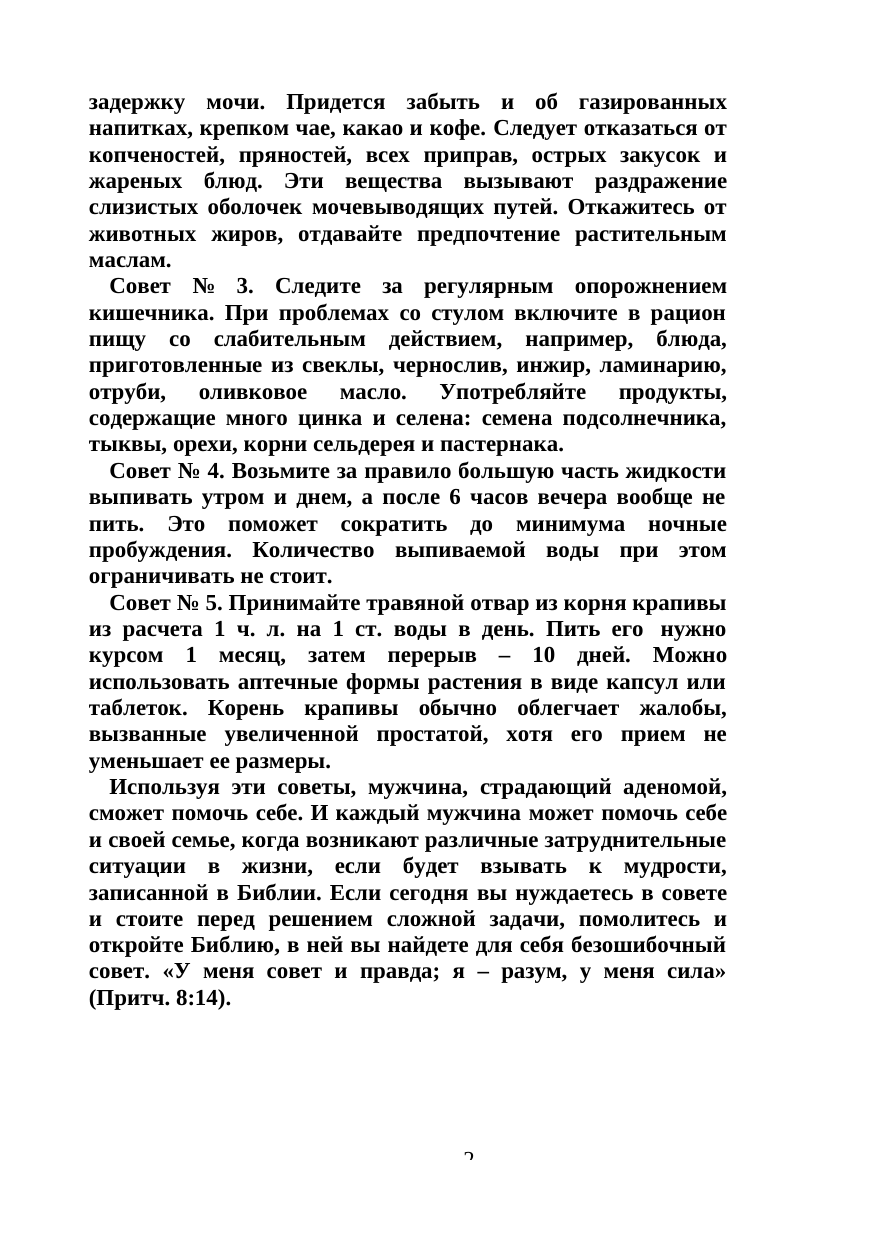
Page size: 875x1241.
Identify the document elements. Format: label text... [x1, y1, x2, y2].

text Совет № 3. Следите за регулярным опорожнением кишечника. При проблемах со стулом включите в рацион пищу со слабительным действием, например, блюда, приготовленные из свеклы, чернослив, инжир, ламинарию, отруби, оливковое масло. Употребляйте продукты, содержащие много цинка и селена: семена подсолнечника, тыквы, орехи, корни сельдерея и пастернака. [89, 272, 727, 457]
text Используя эти советы, мужчина, страдающий аденомой, сможет помочь себе. И каждый мужчина может помочь себе и своей семье, когда возникают различные затруднительные ситуации в жизни, если будет взывать к мудрости, записанной в Библии. Если сегодня вы нуждаетесь в совете и стоите перед решением сложной задачи, помолитесь и откройте Библию, в ней вы найдете для себя безошибочный совет. «У меня совет и правда; я ‒ разум, у меня сила» (Притч. 8:14). [89, 773, 727, 1010]
text Совет № 5. Принимайте травяной отвар из корня крапивы из расчета 1 ч. л. на 1 ст. воды в день. Пить его нужно курсом 1 месяц, затем перерыв ‒ 10 дней. Можно использовать аптечные формы растения в виде капсул или таблеток. Корень крапивы обычно облегчает жалобы, вызванные увеличенной простатой, хотя его прием не уменьшает ее размеры. [89, 589, 727, 773]
text задержку мочи. Придется забыть и об газированных напитках, крепком чае, какао и кофе. Следует отказаться от копченостей, пряностей, всех приправ, острых закусок и жареных блюд. Эти вещества вызывают раздражение слизистых оболочек мочевыводящих путей. Откажитесь от животных жиров, отдавайте предпочтение растительным маслам. [89, 88, 727, 272]
text Совет № 4. Возьмите за правило большую часть жидкости выпивать утром и днем, а после 6 часов вечера вообще не пить. Это поможет сократить до минимума ночные пробуждения. Количество выпиваемой воды при этом ограничивать не стоит. [89, 457, 727, 589]
